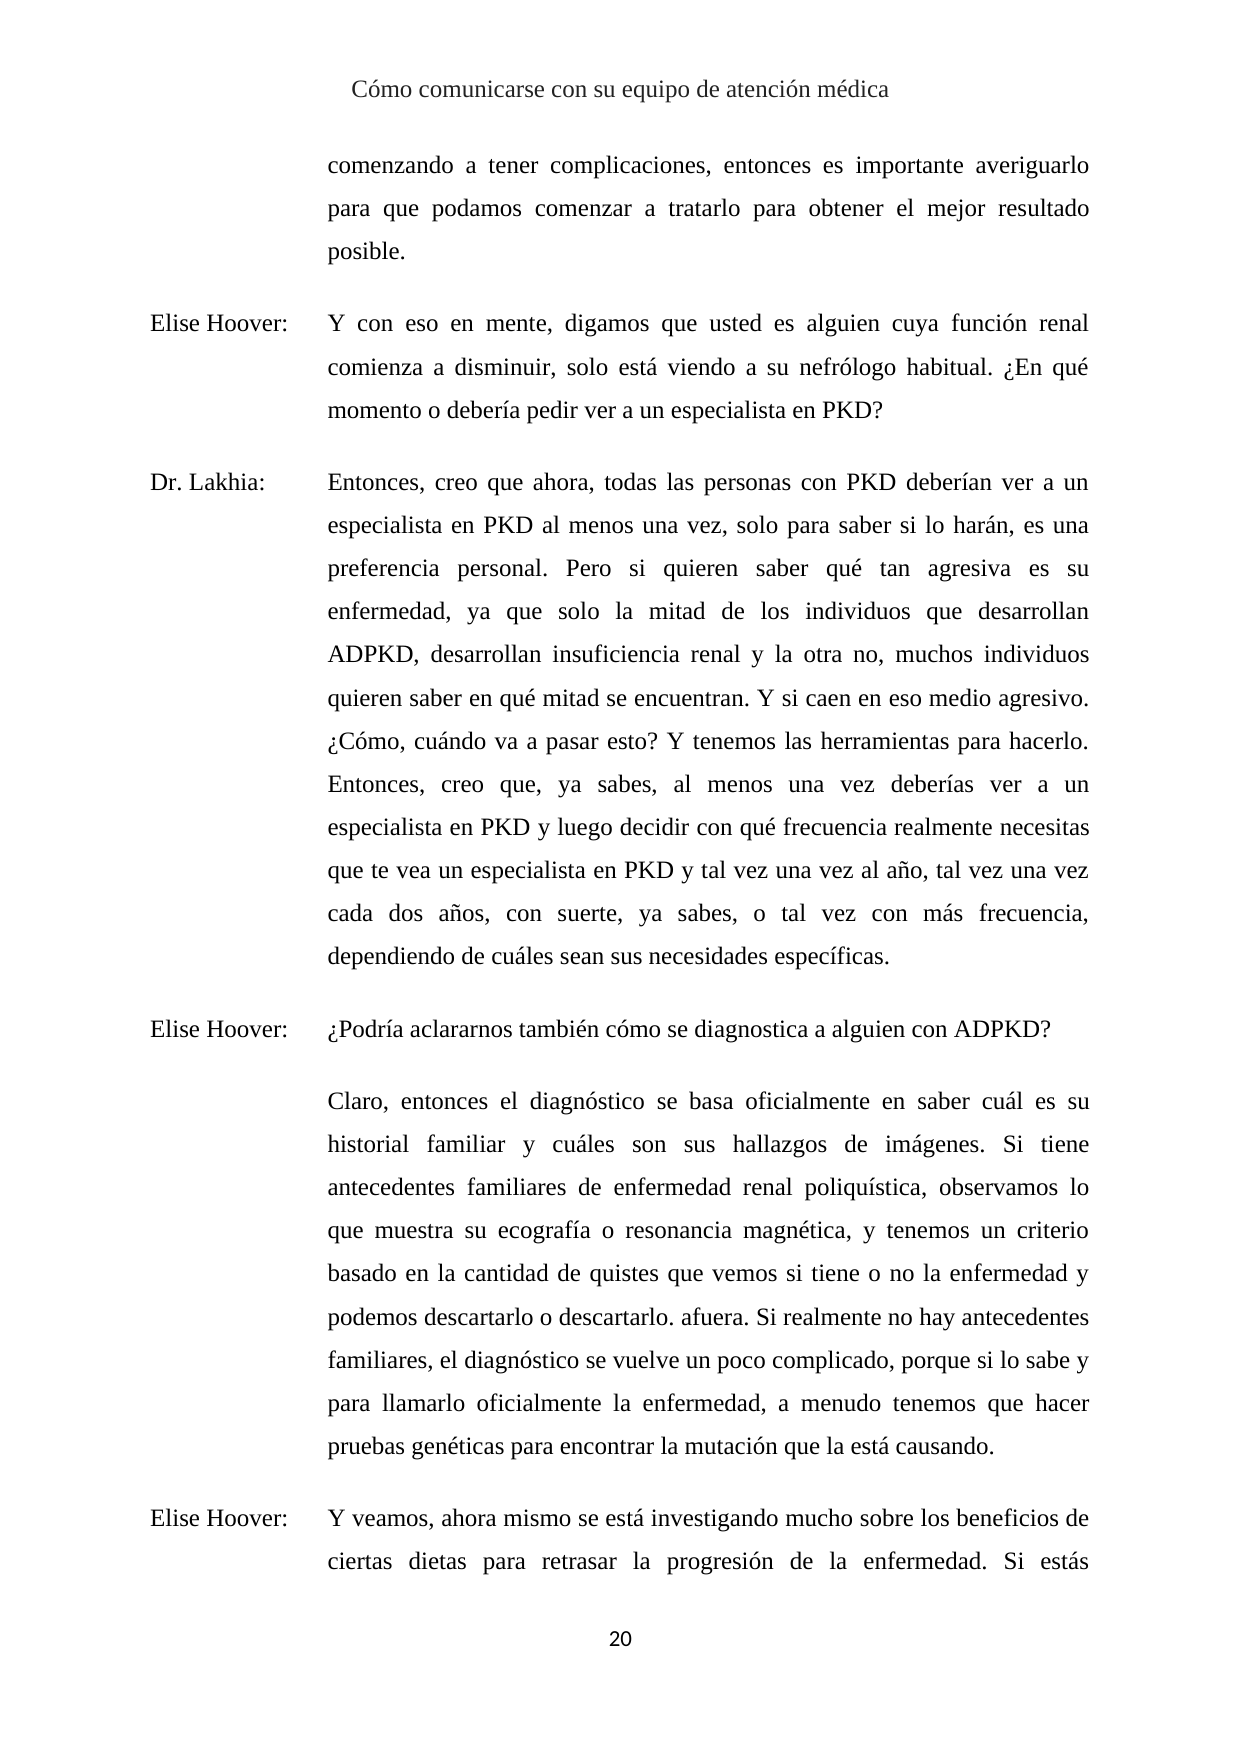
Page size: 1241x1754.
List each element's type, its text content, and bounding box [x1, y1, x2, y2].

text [150, 1503, 1090, 1575]
text Claro, entonces el diagnóstico se basa oficialmente en saber cuál es su historial familiar y cuáles son sus hallazgos de imágenes. Si tiene antecedentes familiares de enfermedad renal poliquística, observamos lo que muestra su ecografía o resonancia magnética, y tenemos un criterio basado en la cantidad de quistes que vemos si tiene o no la enfermedad y podemos descartarlo o descartarlo. afuera. Si realmente no hay antecedentes familiares, el diagnóstico se vuelve un poco complicado, porque si lo sabe y para llamarlo oficialmente la enfermedad, a menudo tenemos que hacer pruebas genéticas para encontrar la mutación que la está causando. [327, 1086, 1090, 1460]
text Elise Hoover: ¿Podría aclararnos también cómo se diagnostica a alguien con ADPKD? [150, 1014, 1090, 1042]
text Dr. Lakhia: Entonces, creo que ahora, todas las personas con PKD deberían ver a un especialista en PKD al menos una vez, solo para saber si lo harán, es una preferencia personal. Pero si quieren saber qué tan agresiva es su enfermedad, ya que solo la mitad de los individuos que desarrollan ADPKD, desarrollan insuficiencia renal y la otra no, muchos individuos quieren saber en qué mitad se encuentran. Y si caen en eso medio agresivo. ¿Cómo, cuándo va a pasar esto? Y tenemos las herramientas para hacerlo. Entonces, creo que, ya sabes, al menos una vez deberías ver a un especialista en PKD y luego decidir con qué frecuencia realmente necesitas que te vea un especialista en PKD y tal vez una vez al año, tal vez una vez cada dos años, con suerte, ya sabes, o tal vez con más frecuencia, dependiendo de cuáles sean sus necesidades específicas. [150, 467, 1090, 970]
text Elise Hoover: Y con eso en mente, digamos que usted es alguien cuya función renal comienza a disminuir, solo está viendo a su nefrólogo habitual. ¿En qué momento o debería pedir ver a un especialista en PKD? [150, 308, 1090, 423]
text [327, 150, 1090, 265]
